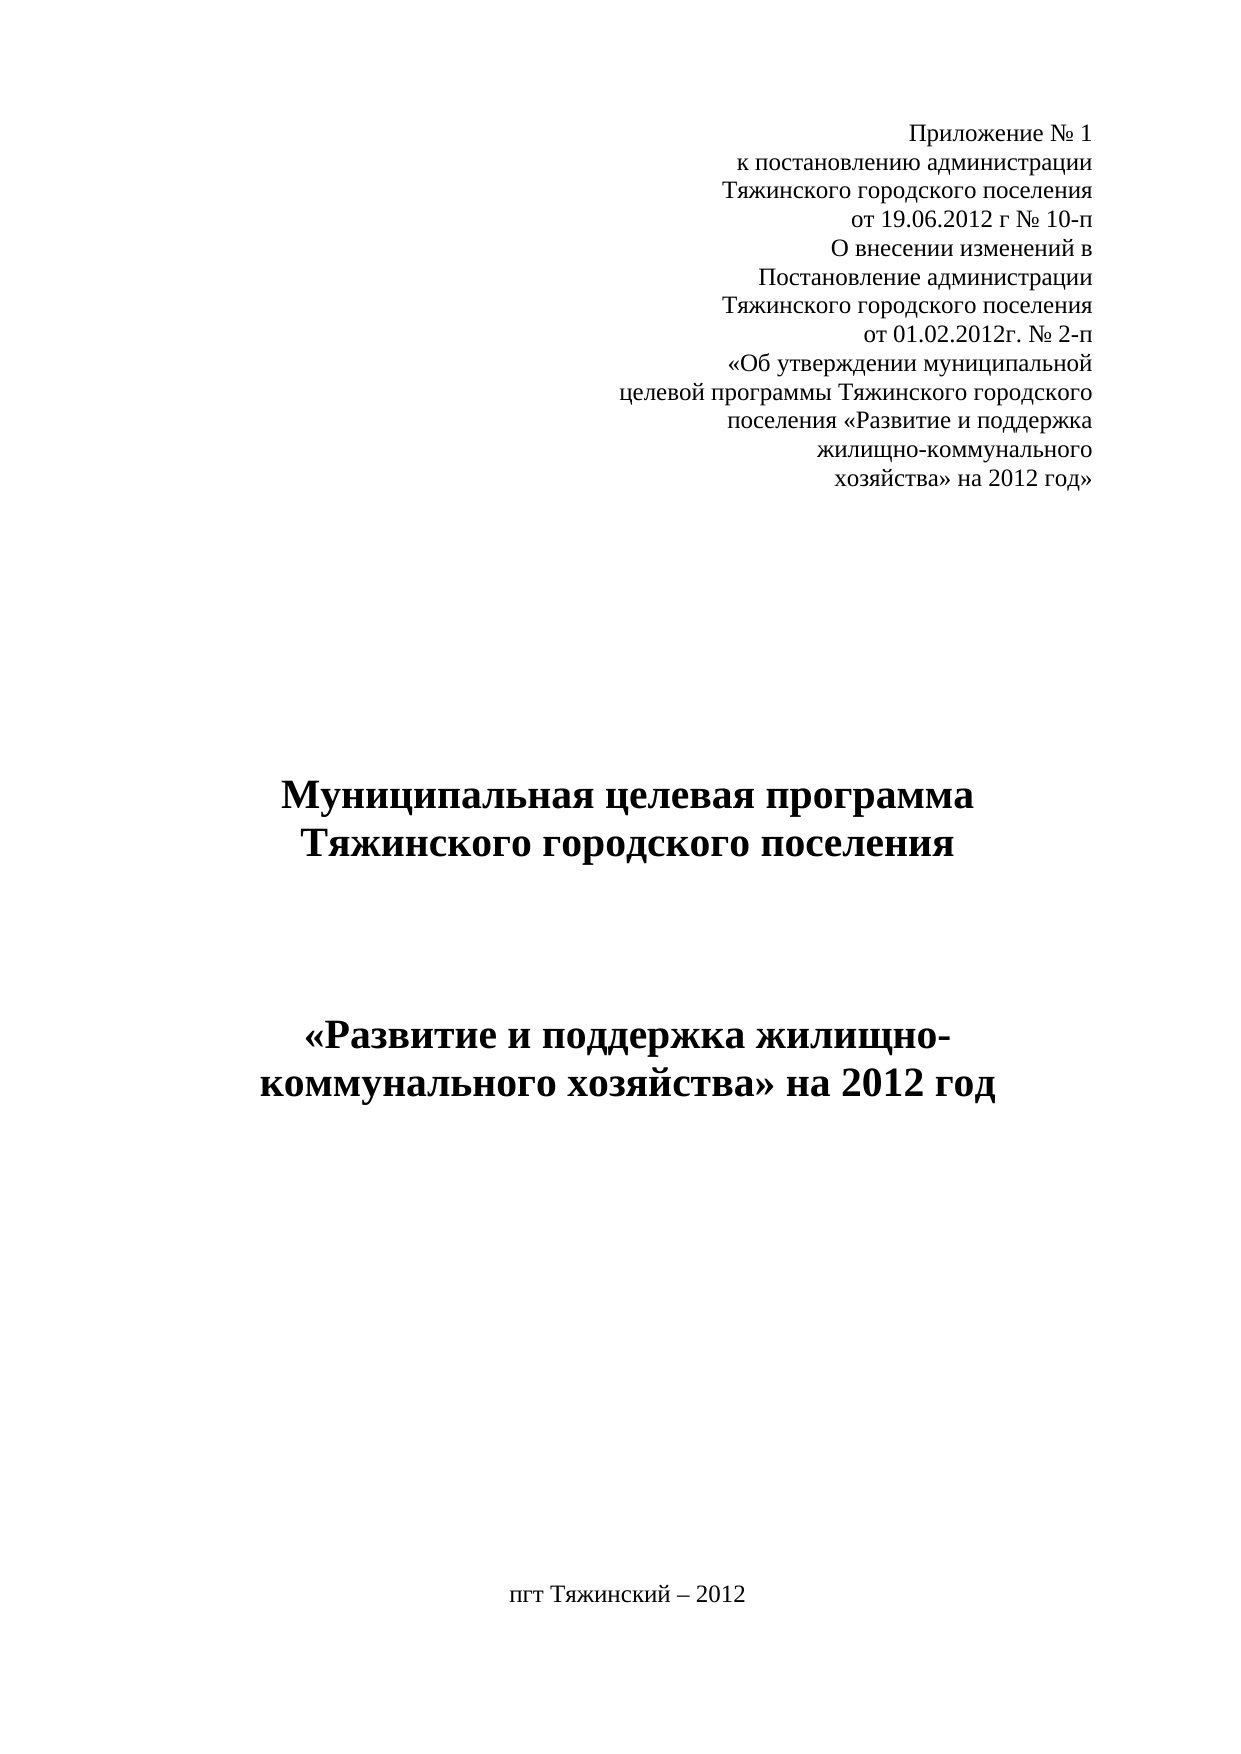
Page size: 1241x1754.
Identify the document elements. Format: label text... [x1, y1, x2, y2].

text Тяжинского городского поселения [162, 176, 1092, 204]
text «Развитие и поддержка жилищно-коммунального хозяйства» на 2012 год [162, 1009, 1092, 1105]
text пгт Тяжинский – 2012 [162, 1579, 1092, 1608]
text от 19.06.2012 г № 10-п [162, 204, 1092, 233]
text к постановлению администрации [162, 147, 1092, 176]
text Приложение № 1 [162, 118, 1092, 147]
text целевой программы Тяжинского городского [162, 377, 1092, 406]
text Тяжинского городского поселения [162, 291, 1092, 319]
text Тяжинского городского поселения [162, 818, 1092, 866]
text Постановление администрации [162, 262, 1092, 291]
text поселения «Развитие и поддержка [162, 406, 1092, 434]
text от 01.02.2012г. № 2-п [162, 319, 1092, 348]
text О внесении изменений в [162, 233, 1092, 262]
text жилищно-коммунального [162, 434, 1092, 463]
text «Об утверждении муниципальной [162, 348, 1092, 377]
text хозяйства» на 2012 год» [162, 463, 1092, 492]
text Муниципальная целевая программа [162, 770, 1092, 818]
